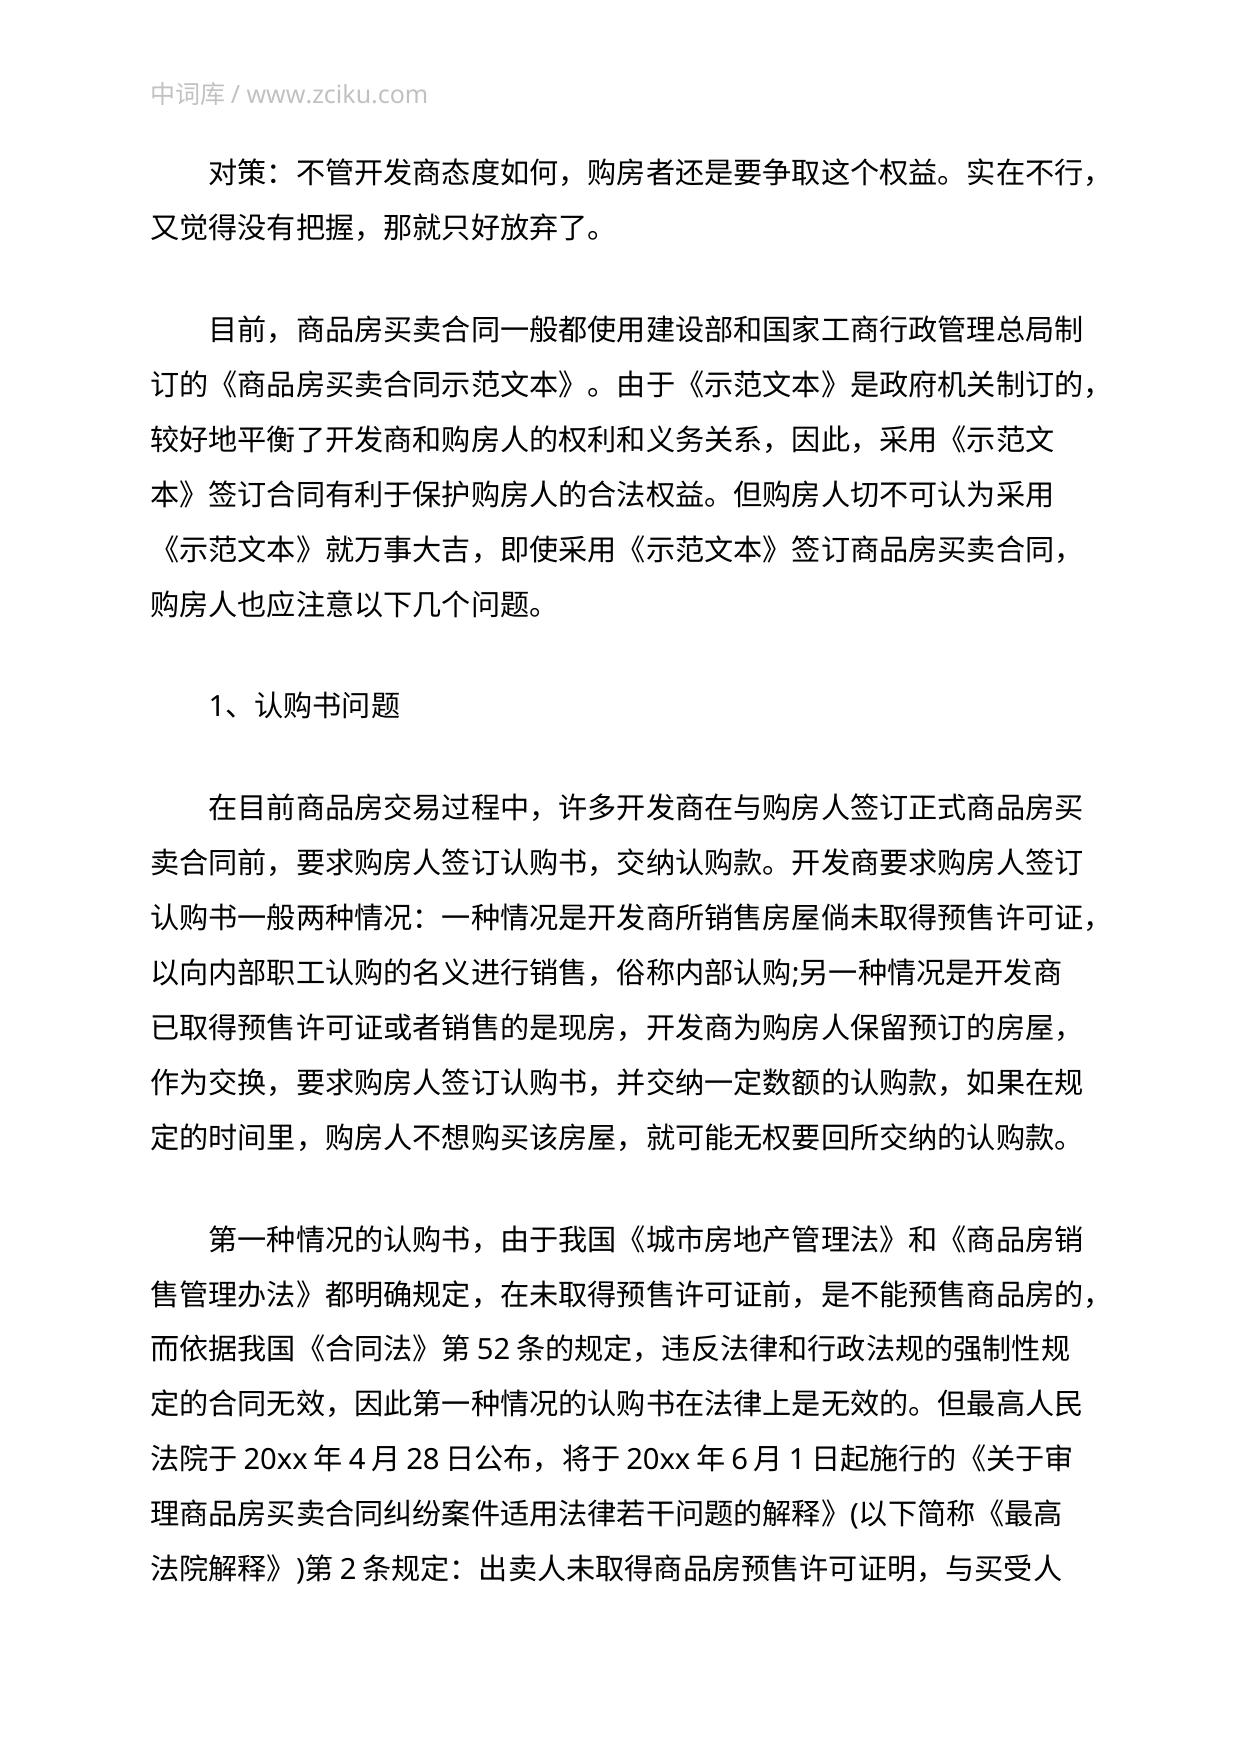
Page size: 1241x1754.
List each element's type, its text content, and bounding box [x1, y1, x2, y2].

text 在目前商品房交易过程中，许多开发商在与购房人签订正式商品房买卖合同前，要求购房人签订认购书，交纳认购款。开发商要求购房人签订认购书一般两种情况：一种情况是开发商所销售房屋倘未取得预售许可证，以向内部职工认购的名义进行销售，俗称内部认购;另一种情况是开发商已取得预售许可证或者销售的是现房，开发商为购房人保留预订的房屋，作为交换，要求购房人签订认购书，并交纳一定数额的认购款，如果在规定的时间里，购房人不想购买该房屋，就可能无权要回所交纳的认购款。 [150, 785, 1090, 1157]
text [150, 1216, 1090, 1588]
text 目前，商品房买卖合同一般都使用建设部和国家工商行政管理总局制订的《商品房买卖合同示范文本》。由于《示范文本》是政府机关制订的，较好地平衡了开发商和购房人的权利和义务关系，因此，采用《示范文本》签订合同有利于保护购房人的合法权益。但购房人切不可认为采用《示范文本》就万事大吉，即使采用《示范文本》签订商品房买卖合同，购房人也应注意以下几个问题。 [150, 307, 1090, 623]
text 1、认购书问题 [150, 683, 1090, 725]
text 对策：不管开发商态度如何，购房者还是要争取这个权益。实在不行，又觉得没有把握，那就只好放弃了。 [150, 150, 1090, 247]
